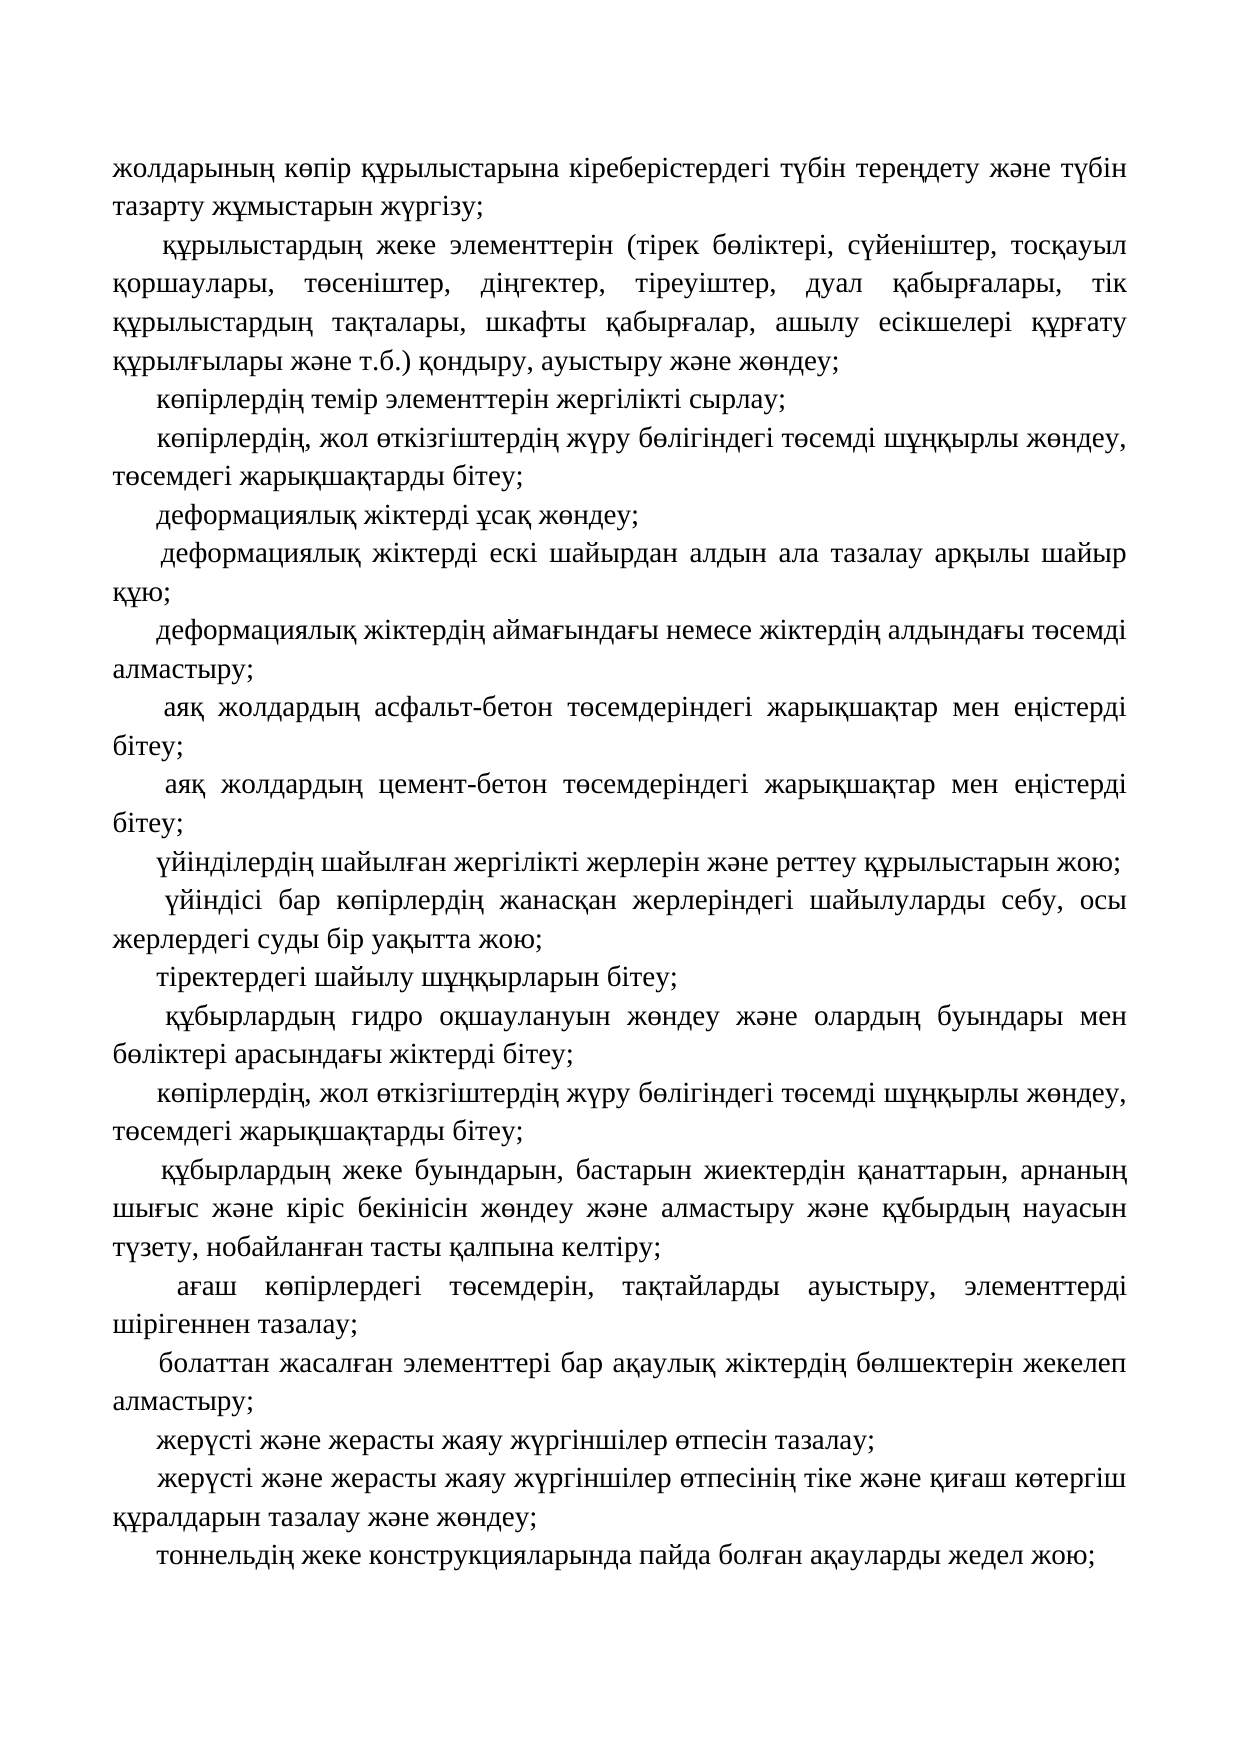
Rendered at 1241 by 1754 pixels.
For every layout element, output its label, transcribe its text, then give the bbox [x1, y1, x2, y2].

text көпірлердің темір элементтерін жергілікті сырлау; [112, 381, 1128, 415]
text аяқ жолдардың цемент-бетон төсемдеріндегі жарықшақтар мен еңістерді бітеу; [112, 767, 1128, 839]
text ағаш көпірлердегі төсемдерін, тақтайларды ауыстыру, элементтерді шірігеннен тазалау; [112, 1268, 1128, 1340]
text тіректердегі шайылу шұңқырларын бітеу; [112, 959, 1128, 993]
text деформациялық жіктерді ұсақ жөндеу; [112, 497, 1128, 530]
text құбырлардың гидро оқшаулануын жөндеу және олардың буындары мен бөлiктерi арасындағы жiктердi бiтеу; [112, 998, 1128, 1070]
text жерүсті және жерасты жаяу жүргіншілер өтпесінің тіке және қиғаш көтергіш құралдарын тазалау және жөндеу; [112, 1460, 1128, 1532]
text көпірлердің, жол өткізгіштердің жүру бөлігіндегі төсемді шұңқырлы жөндеу, төсемдегі жарықшақтарды бітеу; [112, 420, 1128, 492]
text құрылыстардың жеке элементтерін (тірек бөліктері, сүйеніштер, тосқауыл қоршаулары, төсеніштер, діңгектер, тіреуіштер, дуал қабырғалары, тік құрылыстардың тақталары, шкафты қабырғалар, ашылу есікшелері құрғату құрылғылары және т.б.) қондыру, ауыстыру және жөндеу; [112, 227, 1128, 376]
text болаттан жасалған элементтері бар ақаулық жіктердің бөлшектерін жекелеп алмастыру; [112, 1345, 1128, 1417]
text үйінділердің шайылған жергілікті жерлерін және реттеу құрылыстарын жою; [112, 844, 1128, 877]
text деформациялық жіктерді ескі шайырдан алдын ала тазалау арқылы шайыр құю; [112, 535, 1128, 607]
text көпірлердің, жол өткізгіштердің жүру бөлігіндегі төсемді шұңқырлы жөндеу, төсемдегі жарықшақтарды бітеу; [112, 1075, 1128, 1147]
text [112, 150, 1128, 222]
text үйіндісі бар көпірлердің жанасқан жерлеріндегі шайылуларды себу, осы жерлердегі суды бір уақытта жою; [112, 882, 1128, 954]
text жерүсті және жерасты жаяу жүргіншілер өтпесін тазалау; [112, 1422, 1128, 1455]
text аяқ жолдардың асфальт-бетон төсемдеріндегі жарықшақтар мен еңістерді бітеу; [112, 689, 1128, 762]
text құбырлардың жеке буындарын, бастарын жиектердін қанаттарын, арнаның шығыс және кіріс бекінісін жөндеу және алмастыру және құбырдың науасын түзету, нобайланған тасты қалпына келтіру; [112, 1152, 1128, 1263]
text деформациялық жіктердің аймағындағы немесе жіктердің алдындағы төсемді алмастыру; [112, 612, 1128, 684]
text тоннельдің жеке конструкцияларында пайда болған ақауларды жедел жою; [112, 1537, 1128, 1571]
